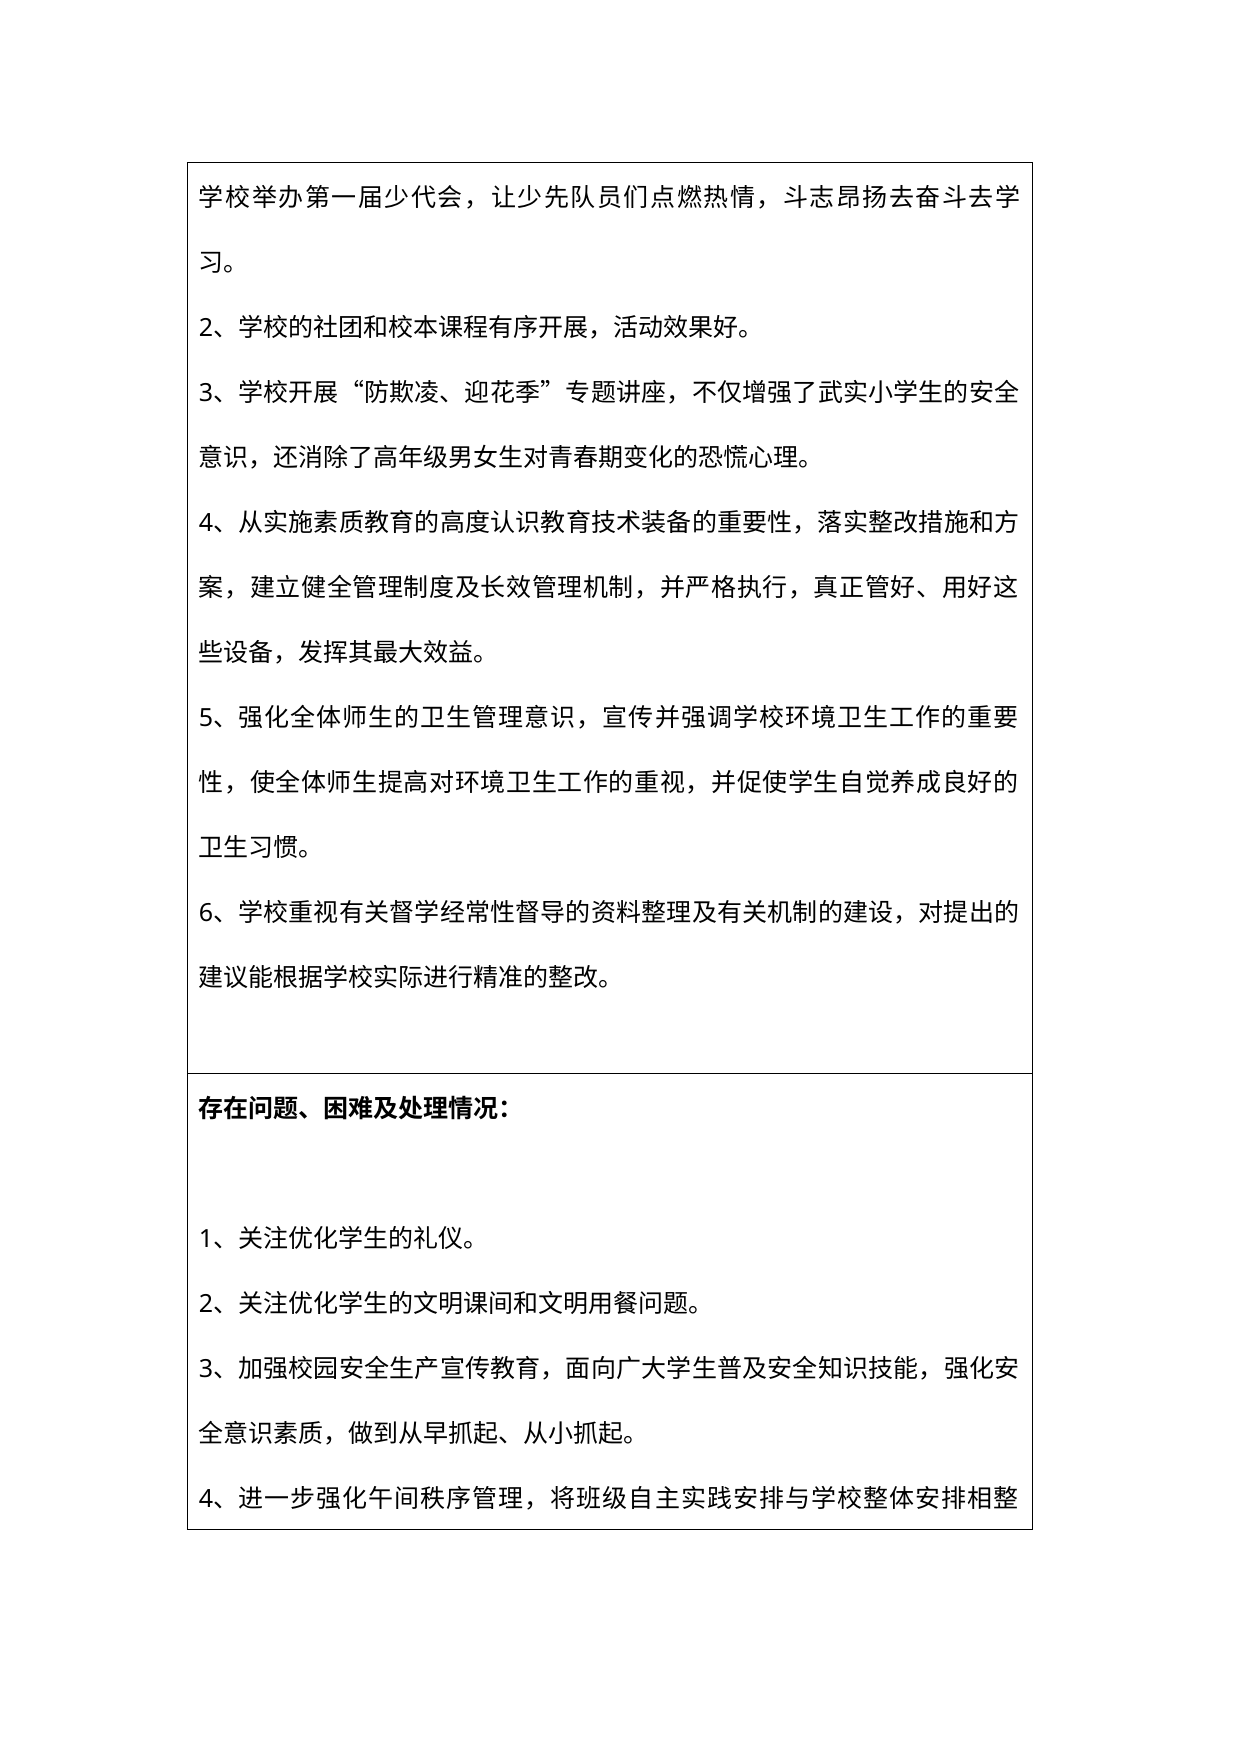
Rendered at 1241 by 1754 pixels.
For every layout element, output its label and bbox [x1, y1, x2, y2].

table_cell [188, 163, 1032, 1073]
table_cell [188, 1074, 1032, 1529]
